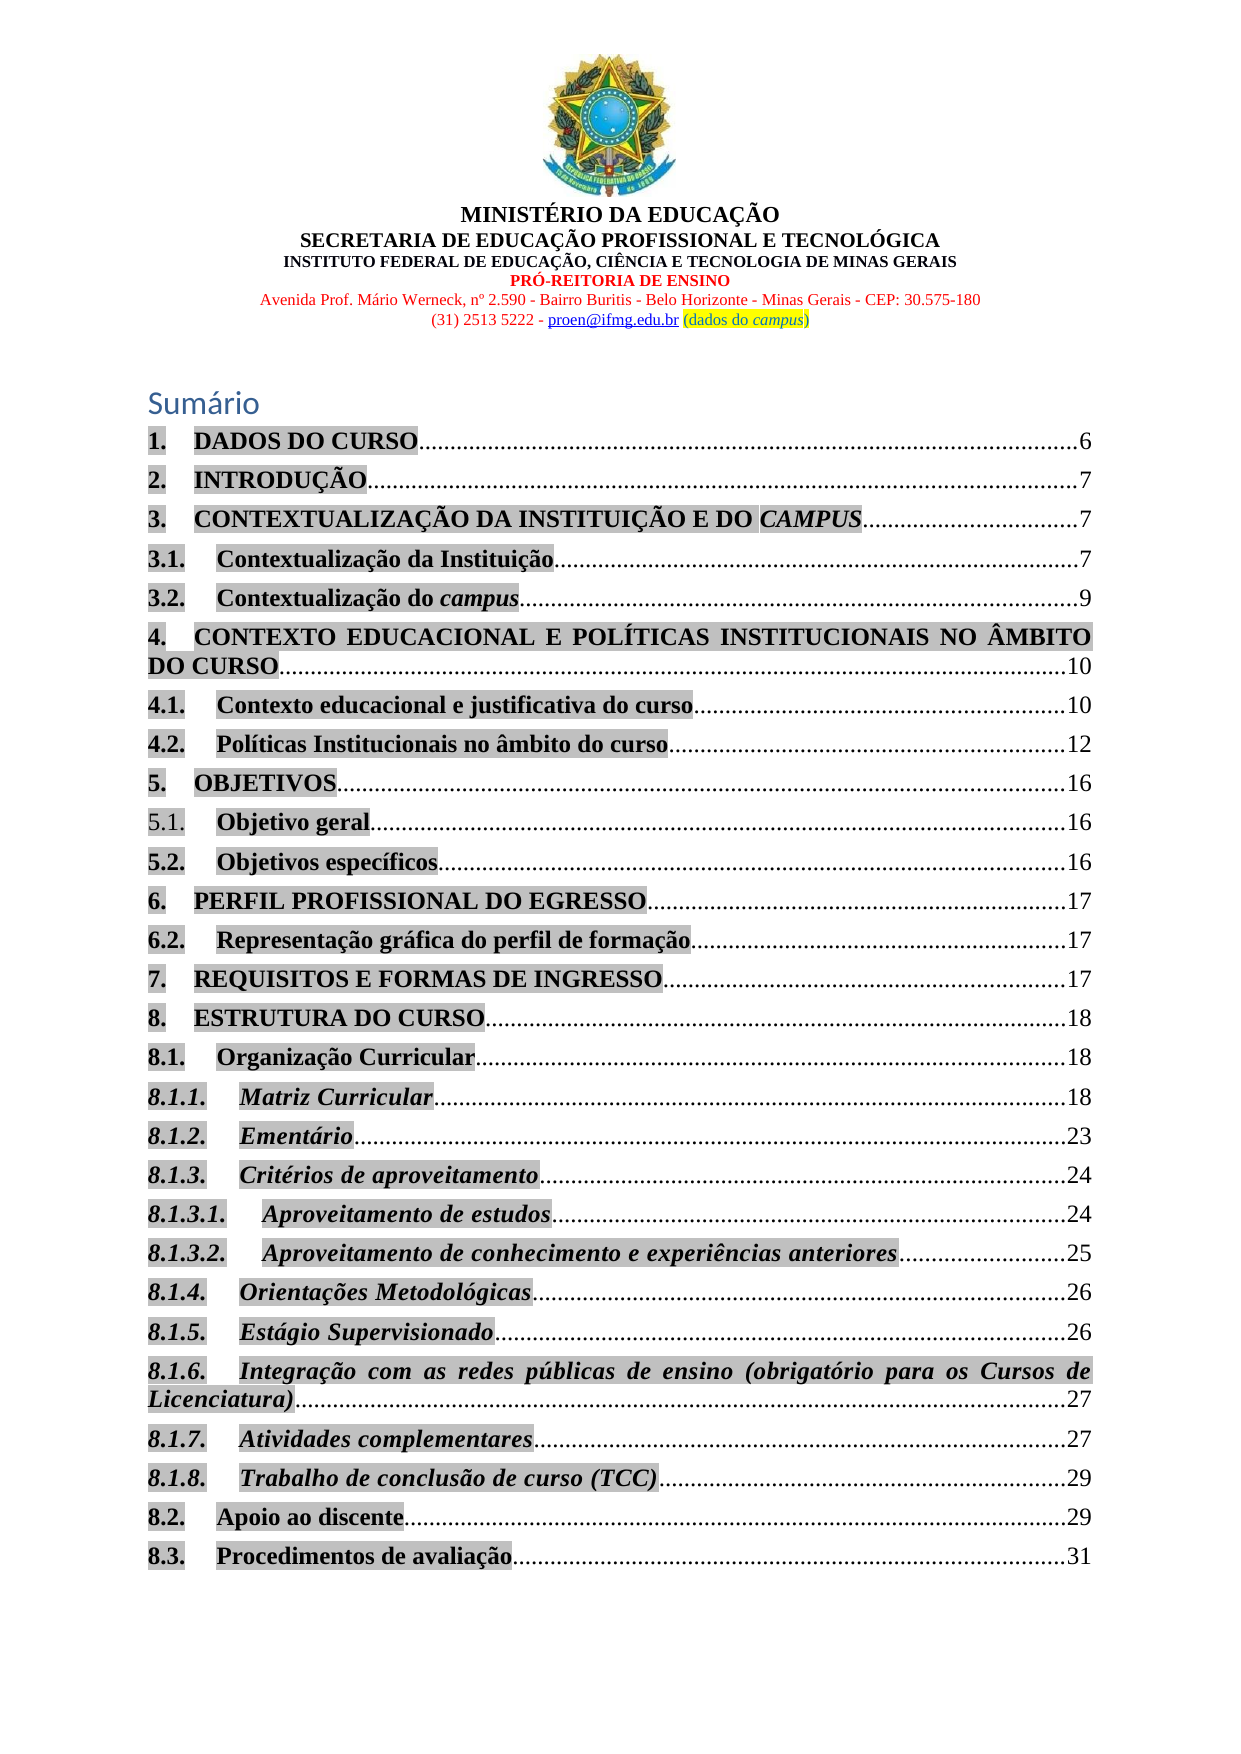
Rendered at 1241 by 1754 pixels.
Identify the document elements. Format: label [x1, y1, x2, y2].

picture [542, 54, 676, 197]
